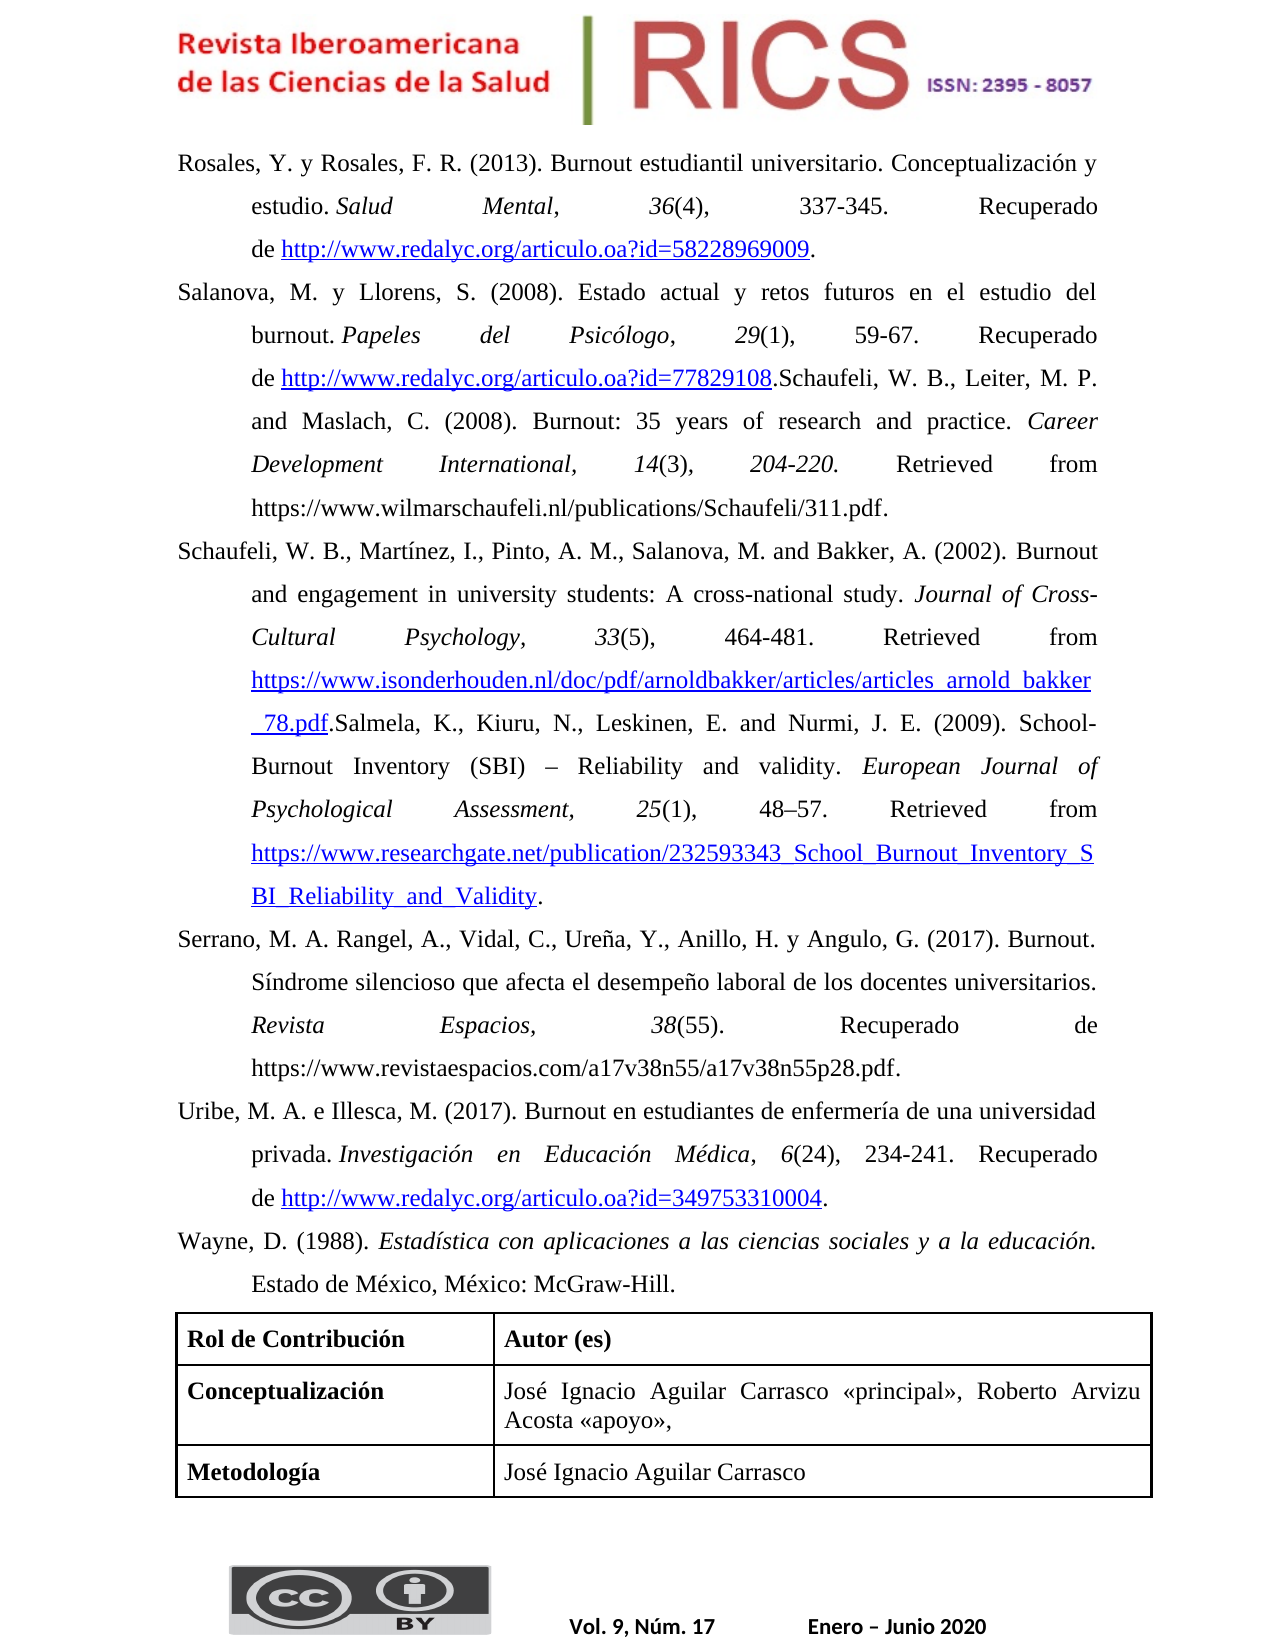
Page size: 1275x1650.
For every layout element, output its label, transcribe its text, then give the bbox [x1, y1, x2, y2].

text Uribe, M. A. e Illesca, M. (2017). Burnout en estudiantes de enfermería de una universidad privada. Investigación en Educación Médica, 6(24), 234-241. Recuperado de http://www.redalyc.org/articulo.oa?id=349753310004. [177, 1096, 1098, 1211]
table_header Rol de Contribución [178, 1314, 493, 1364]
text Serrano, M. A. Rangel, A., Vidal, C., Ureña, Y., Anillo, H. y Angulo, G. (2017). Burnout. Síndrome silencioso que afecta el desempeño laboral de los docentes universitarios. Revista Espacios, 38(55). Recuperado de https://www.revistaespacios.com/a17v38n55/a17v38n55p28.pdf. [177, 924, 1098, 1082]
table_header Autor (es) [495, 1314, 1150, 1364]
text Wayne, D. (1988). Estadística con aplicaciones a las ciencias sociales y a la educación. Estado de México, México: McGraw-Hill. [177, 1226, 1098, 1298]
text Schaufeli, W. B., Martínez, I., Pinto, A. M., Salanova, M. and Bakker, A. (2002). Burnout and engagement in university students: A cross-national study. Journal of Cross-Cultural Psychology, 33(5), 464-481. Retrieved from https://www.isonderhouden.nl/doc/pdf/arnoldbakker/articles/articles_arnold_bakker_78.pdf.Salmela, K., Kiuru, N., Leskinen, E. and Nurmi, J. E. (2009). School-Burnout Inventory (SBI) – Reliability and validity. European Journal of Psychological Assessment, 25(1), 48–57. Retrieved from https://www.researchgate.net/publication/232593343_School_Burnout_Inventory_SBI_Reliability_and_Validity. [177, 536, 1098, 909]
table_cell Metodología [178, 1446, 493, 1496]
picture [228, 1565, 492, 1635]
picture [177, 14, 1098, 125]
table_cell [495, 1446, 1150, 1496]
text Salanova, M. y Llorens, S. (2008). Estado actual y retos futuros en el estudio del burnout. Papeles del Psicólogo, 29(1), 59-67. Recuperado de http://www.redalyc.org/articulo.oa?id=77829108.Schaufeli, W. B., Leiter, M. P. and Maslach, C. (2008). Burnout: 35 years of research and practice. Career Development International, 14(3), 204-220. Retrieved from https://www.wilmarschaufeli.nl/publications/Schaufeli/311.pdf. [177, 277, 1098, 521]
table_cell Conceptualización [178, 1366, 493, 1444]
table_cell José Ignacio Aguilar Carrasco «principal», Roberto Arvizu Acosta «apoyo», [495, 1366, 1150, 1444]
text Rosales, Y. y Rosales, F. R. (2013). Burnout estudiantil universitario. Conceptualización y estudio. Salud Mental, 36(4), 337-345. Recuperado de http://www.redalyc.org/articulo.oa?id=58228969009. [177, 148, 1098, 263]
